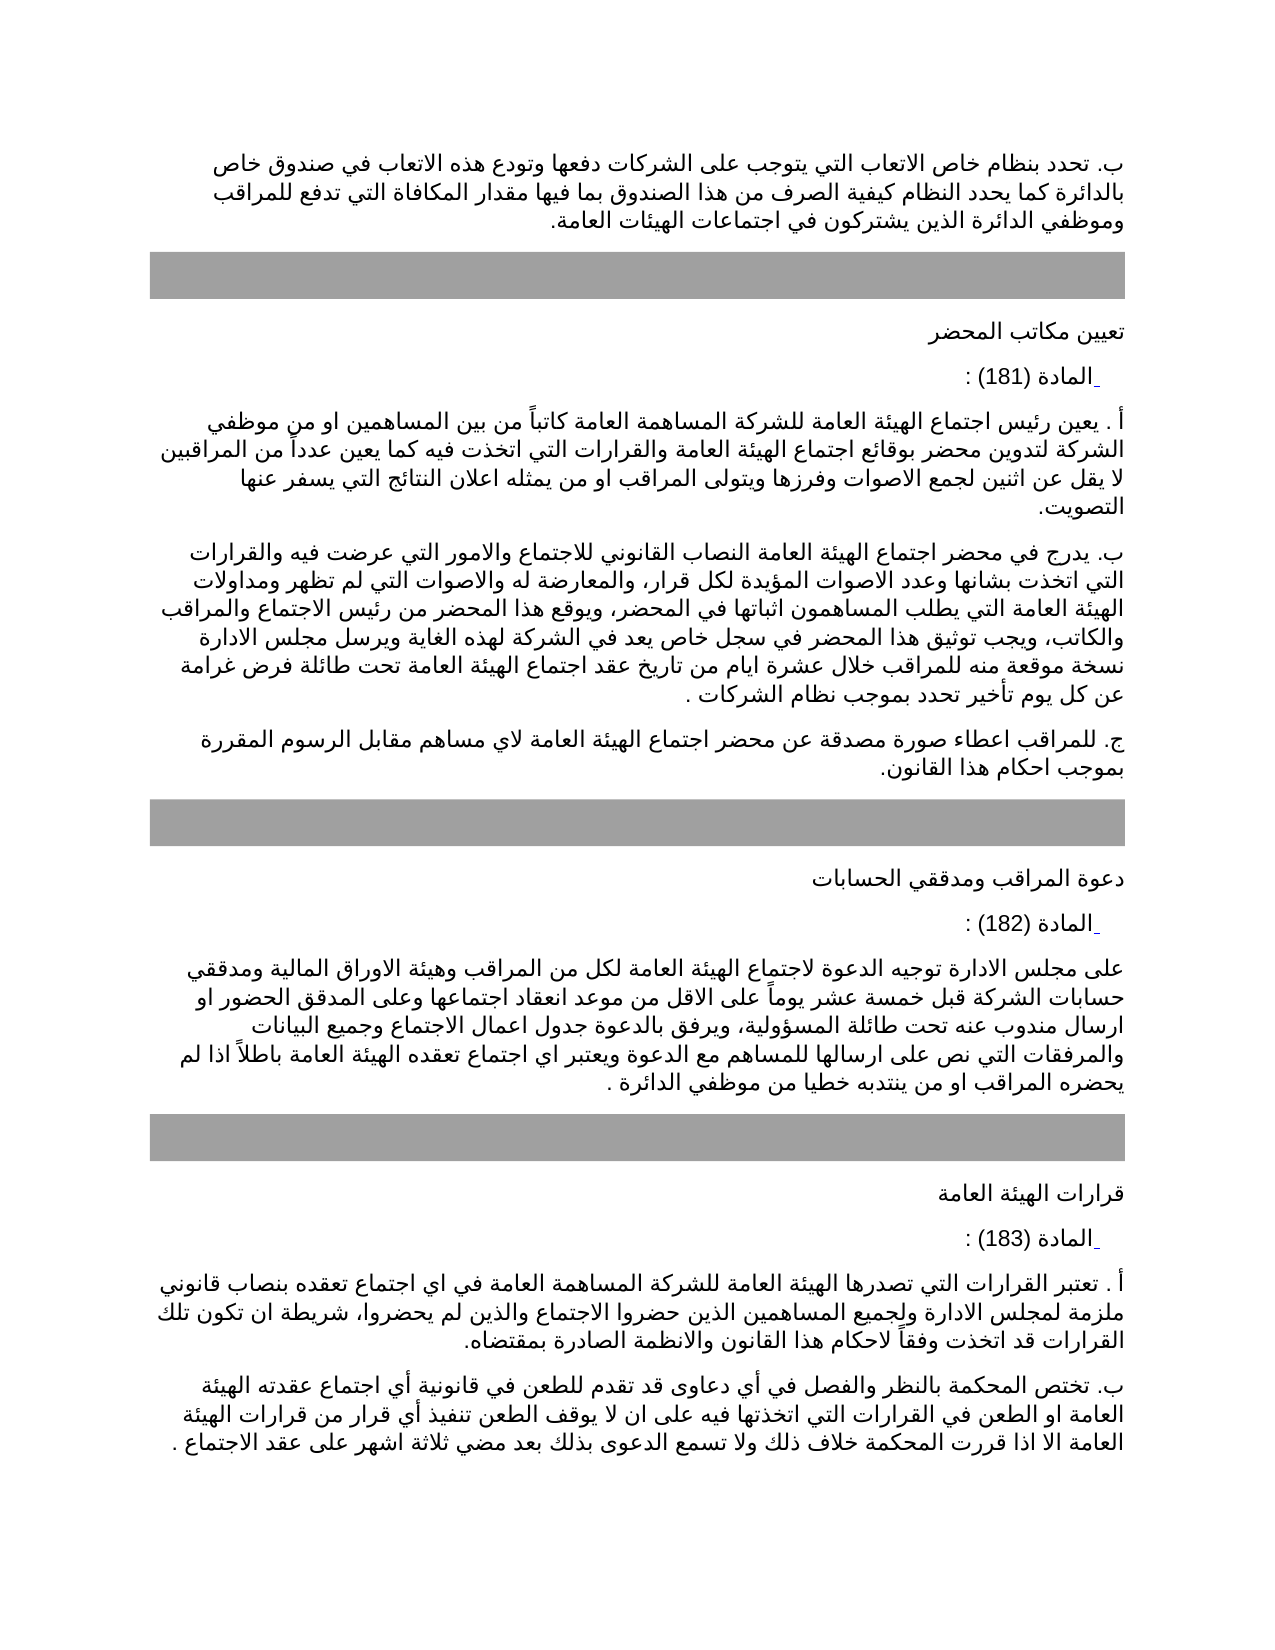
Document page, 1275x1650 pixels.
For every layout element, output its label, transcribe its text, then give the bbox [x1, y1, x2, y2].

text دعوة المراقب ومدققي الحسابات [150, 865, 1125, 891]
text المادة (183) : [150, 1225, 1125, 1251]
text قرارات الهيئة العامة [150, 1180, 1125, 1206]
text المادة (181) : [150, 363, 1125, 389]
text المادة (182) : [150, 910, 1125, 937]
text ب. تحدد بنظام خاص الاتعاب التي يتوجب على الشركات دفعها وتودع هذه الاتعاب في صندوق خاص بالدائرة كما يحدد النظام كيفية الصرف من هذا الصندوق بما فيها مقدار المكافاة التي تدفع للمراقب وموظفي الدائرة الذين يشتركون في اجتماعات الهيئات العامة. [150, 150, 1125, 233]
text أ . تعتبر القرارات التي تصدرها الهيئة العامة للشركة المساهمة العامة في اي اجتماع تعقده بنصاب قانوني ملزمة لمجلس الادارة ولجميع المساهمين الذين حضروا الاجتماع والذين لم يحضروا، شريطة ان تكون تلك القرارات قد اتخذت وفقاً لاحكام هذا القانون والانظمة الصادرة بمقتضاه. [150, 1270, 1125, 1353]
text تعيين مكاتب المحضر [150, 318, 1125, 344]
text أ . يعين رئيس اجتماع الهيئة العامة للشركة المساهمة العامة كاتباً من بين المساهمين او من موظفي الشركة لتدوين محضر بوقائع اجتماع الهيئة العامة والقرارات التي اتخذت فيه كما يعين عدداً من المراقبين لا يقل عن اثنين لجمع الاصوات وفرزها ويتولى المراقب او من يمثله اعلان النتائج التي يسفر عنها التصويت. [150, 408, 1125, 520]
text ب. تختص المحكمة بالنظر والفصل في أي دعاوى قد تقدم للطعن في قانونية أي اجتماع عقدته الهيئة العامة او الطعن في القرارات التي اتخذتها فيه على ان لا يوقف الطعن تنفيذ أي قرار من قرارات الهيئة العامة الا اذا قررت المحكمة خلاف ذلك ولا تسمع الدعوى بذلك بعد مضي ثلاثة اشهر على عقد الاجتماع . [150, 1372, 1125, 1455]
text ب. يدرج في محضر اجتماع الهيئة العامة النصاب القانوني للاجتماع والامور التي عرضت فيه والقرارات التي اتخذت بشانها وعدد الاصوات المؤيدة لكل قرار، والمعارضة له والاصوات التي لم تظهر ومداولات الهيئة العامة التي يطلب المساهمون اثباتها في المحضر، ويوقع هذا المحضر من رئيس الاجتماع والمراقب والكاتب، ويجب توثيق هذا المحضر في سجل خاص يعد في الشركة لهذه الغاية ويرسل مجلس الادارة نسخة موقعة منه للمراقب خلال عشرة ايام من تاريخ عقد اجتماع الهيئة العامة تحت طائلة فرض غرامة عن كل يوم تأخير تحدد بموجب نظام الشركات . [150, 538, 1125, 707]
text ج. للمراقب اعطاء صورة مصدقة عن محضر اجتماع الهيئة العامة لاي مساهم مقابل الرسوم المقررة بموجب احكام هذا القانون. [150, 726, 1125, 781]
text على مجلس الادارة توجيه الدعوة لاجتماع الهيئة العامة لكل من المراقب وهيئة الاوراق المالية ومدققي حسابات الشركة قبل خمسة عشر يوماً على الاقل من موعد انعقاد اجتماعها وعلى المدقق الحضور او ارسال مندوب عنه تحت طائلة المسؤولية، ويرفق بالدعوة جدول اعمال الاجتماع وجميع البيانات والمرفقات التي نص على ارسالها للمساهم مع الدعوة ويعتبر اي اجتماع تعقده الهيئة العامة باطلاً اذا لم يحضره المراقب او من ينتدبه خطيا من موظفي الدائرة . [150, 955, 1125, 1095]
